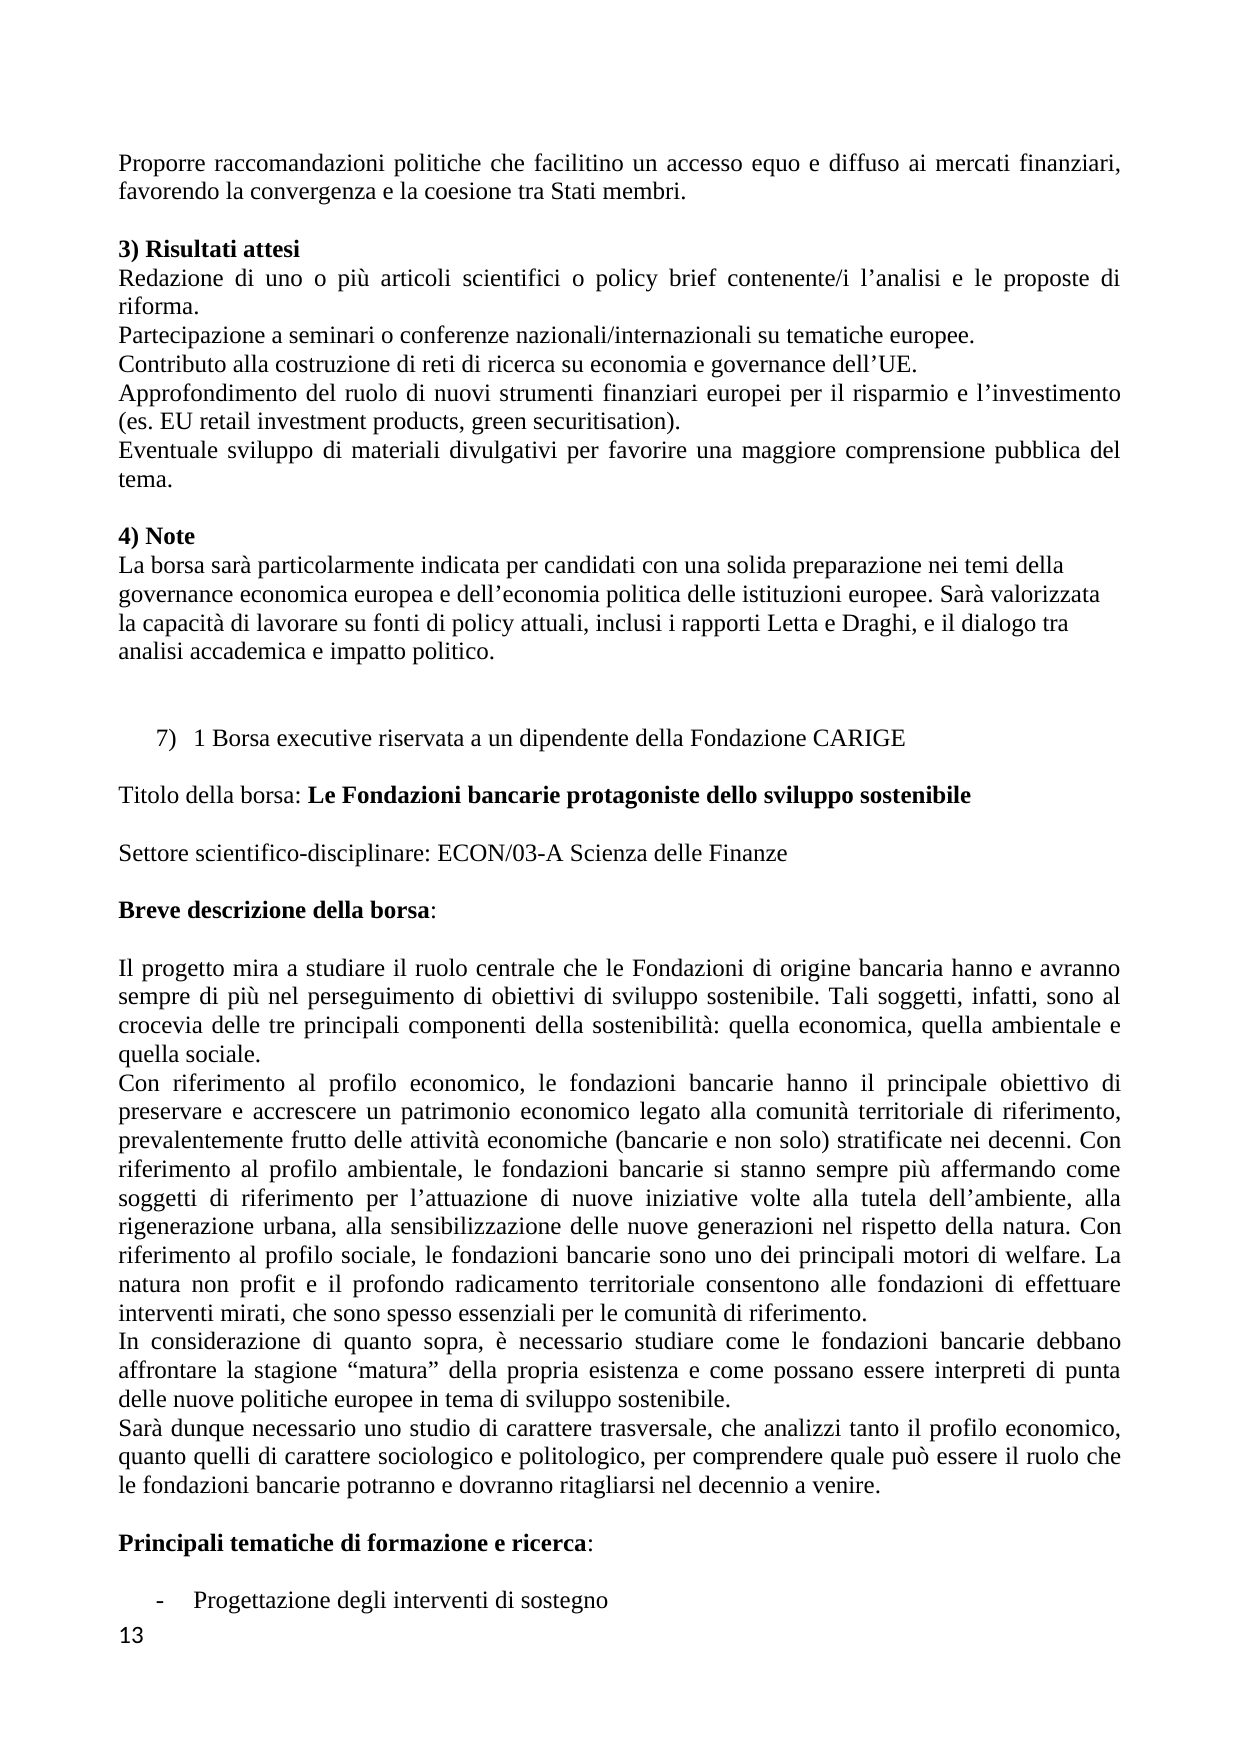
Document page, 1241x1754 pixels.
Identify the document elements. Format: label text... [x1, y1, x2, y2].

text Proporre raccomandazioni politiche che facilitino un accesso equo e diffuso ai mercati finanziari, favorendo la convergenza e la coesione tra Stati membri. [118, 148, 1122, 205]
text Redazione di uno o più articoli scientifici o policy brief contenente/i l’analisi e le proposte di riforma. [118, 263, 1122, 320]
text In considerazione di quanto sopra, è necessario studiare come le fondazioni bancarie debbano affrontare la stagione “matura” della propria esistenza e come possano essere interpreti di punta delle nuove politiche europee in tema di sviluppo sostenibile. [118, 1326, 1122, 1413]
text Principali tematiche di formazione e ricerca: [118, 1528, 1122, 1556]
text Sarà dunque necessario uno studio di carattere trasversale, che analizzi tanto il profilo economico, quanto quelli di carattere sociologico e politologico, per comprendere quale può essere il ruolo che le fondazioni bancarie potranno e dovranno ritagliarsi nel decennio a venire. [118, 1413, 1122, 1499]
text Approfondimento del ruolo di nuovi strumenti finanziari europei per il risparmio e l’investimento (es. EU retail investment products, green securitisation). [118, 378, 1122, 435]
list 1 Borsa executive riservata a un dipendente della Fondazione CARIGE [156, 723, 1122, 751]
text Eventuale sviluppo di materiali divulgativi per favorire una maggiore comprensione pubblica del tema. [118, 435, 1122, 493]
text Contributo alla costruzione di reti di ricerca su economia e governance dell’UE. [118, 349, 1122, 378]
text 3) Risultati attesi [118, 234, 1122, 263]
text Partecipazione a seminari o conferenze nazionali/internazionali su tematiche europee. [118, 320, 1122, 349]
text Breve descrizione della borsa: [118, 895, 1122, 924]
text 4) Note [118, 521, 1122, 550]
text Titolo della borsa: Le Fondazioni bancarie protagoniste dello sviluppo sostenibile [118, 780, 1122, 809]
list Progettazione degli interventi di sostegno [156, 1585, 1122, 1614]
text Il progetto mira a studiare il ruolo centrale che le Fondazioni di origine bancaria hanno e avranno sempre di più nel perseguimento di obiettivi di sviluppo sostenibile. Tali soggetti, infatti, sono al crocevia delle tre principali componenti della sostenibilità: quella economica, quella ambientale e quella sociale. [118, 953, 1122, 1068]
text La borsa sarà particolarmente indicata per candidati con una solida preparazione nei temi della governance economica europea e dell’economia politica delle istituzioni europee. Sarà valorizzata la capacità di lavorare su fonti di policy attuali, inclusi i rapporti Letta e Draghi, e il dialogo tra analisi accademica e impatto politico. [118, 550, 1122, 665]
text Con riferimento al profilo economico, le fondazioni bancarie hanno il principale obiettivo di preservare e accrescere un patrimonio economico legato alla comunità territoriale di riferimento, prevalentemente frutto delle attività economiche (bancarie e non solo) stratificate nei decenni. Con riferimento al profilo ambientale, le fondazioni bancarie si stanno sempre più affermando come soggetti di riferimento per l’attuazione di nuove iniziative volte alla tutela dell’ambiente, alla rigenerazione urbana, alla sensibilizzazione delle nuove generazioni nel rispetto della natura. Con riferimento al profilo sociale, le fondazioni bancarie sono uno dei principali motori di welfare. La natura non profit e il profondo radicamento territoriale consentono alle fondazioni di effettuare interventi mirati, che sono spesso essenziali per le comunità di riferimento. [118, 1068, 1122, 1326]
text Settore scientifico-disciplinare: ECON/03-A Scienza delle Finanze [118, 838, 1122, 866]
